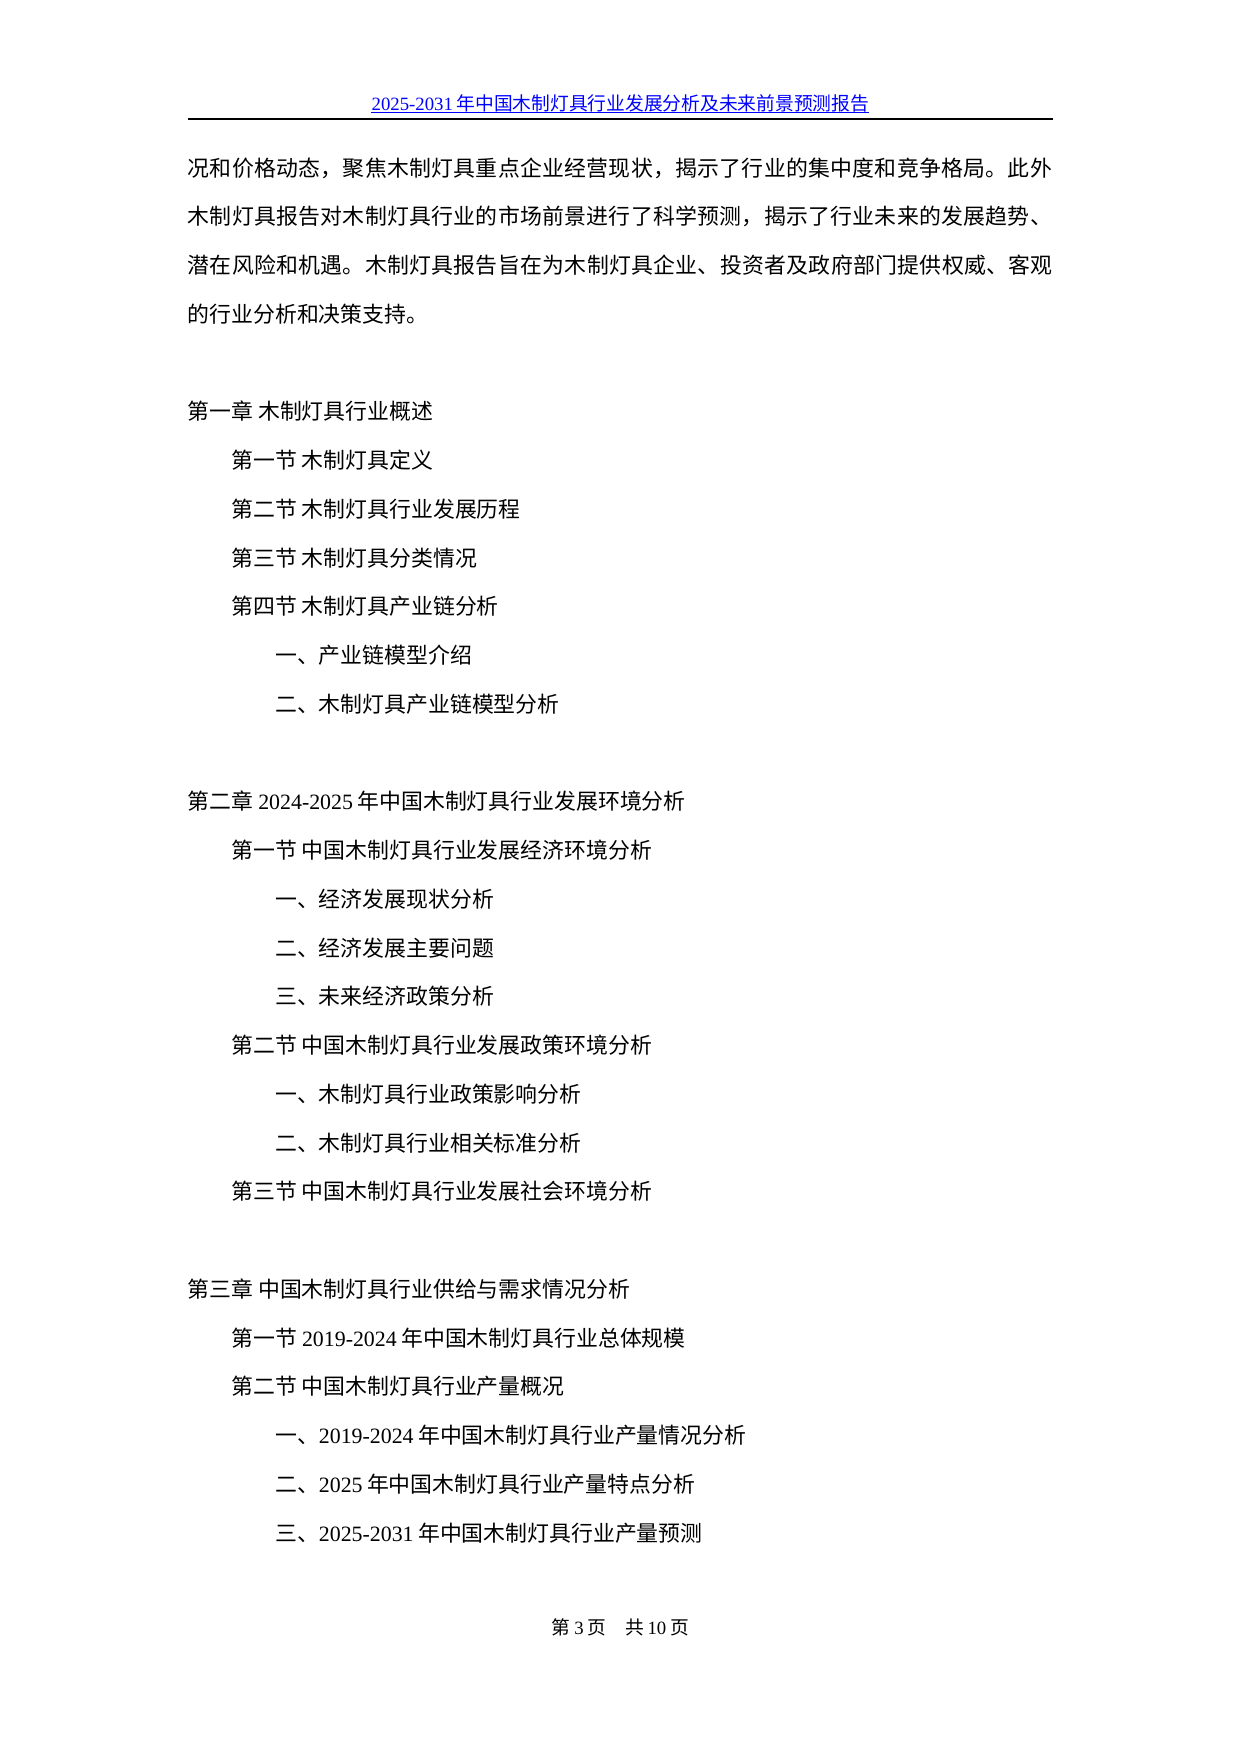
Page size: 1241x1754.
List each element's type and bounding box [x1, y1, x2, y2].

text [187, 150, 1053, 1548]
